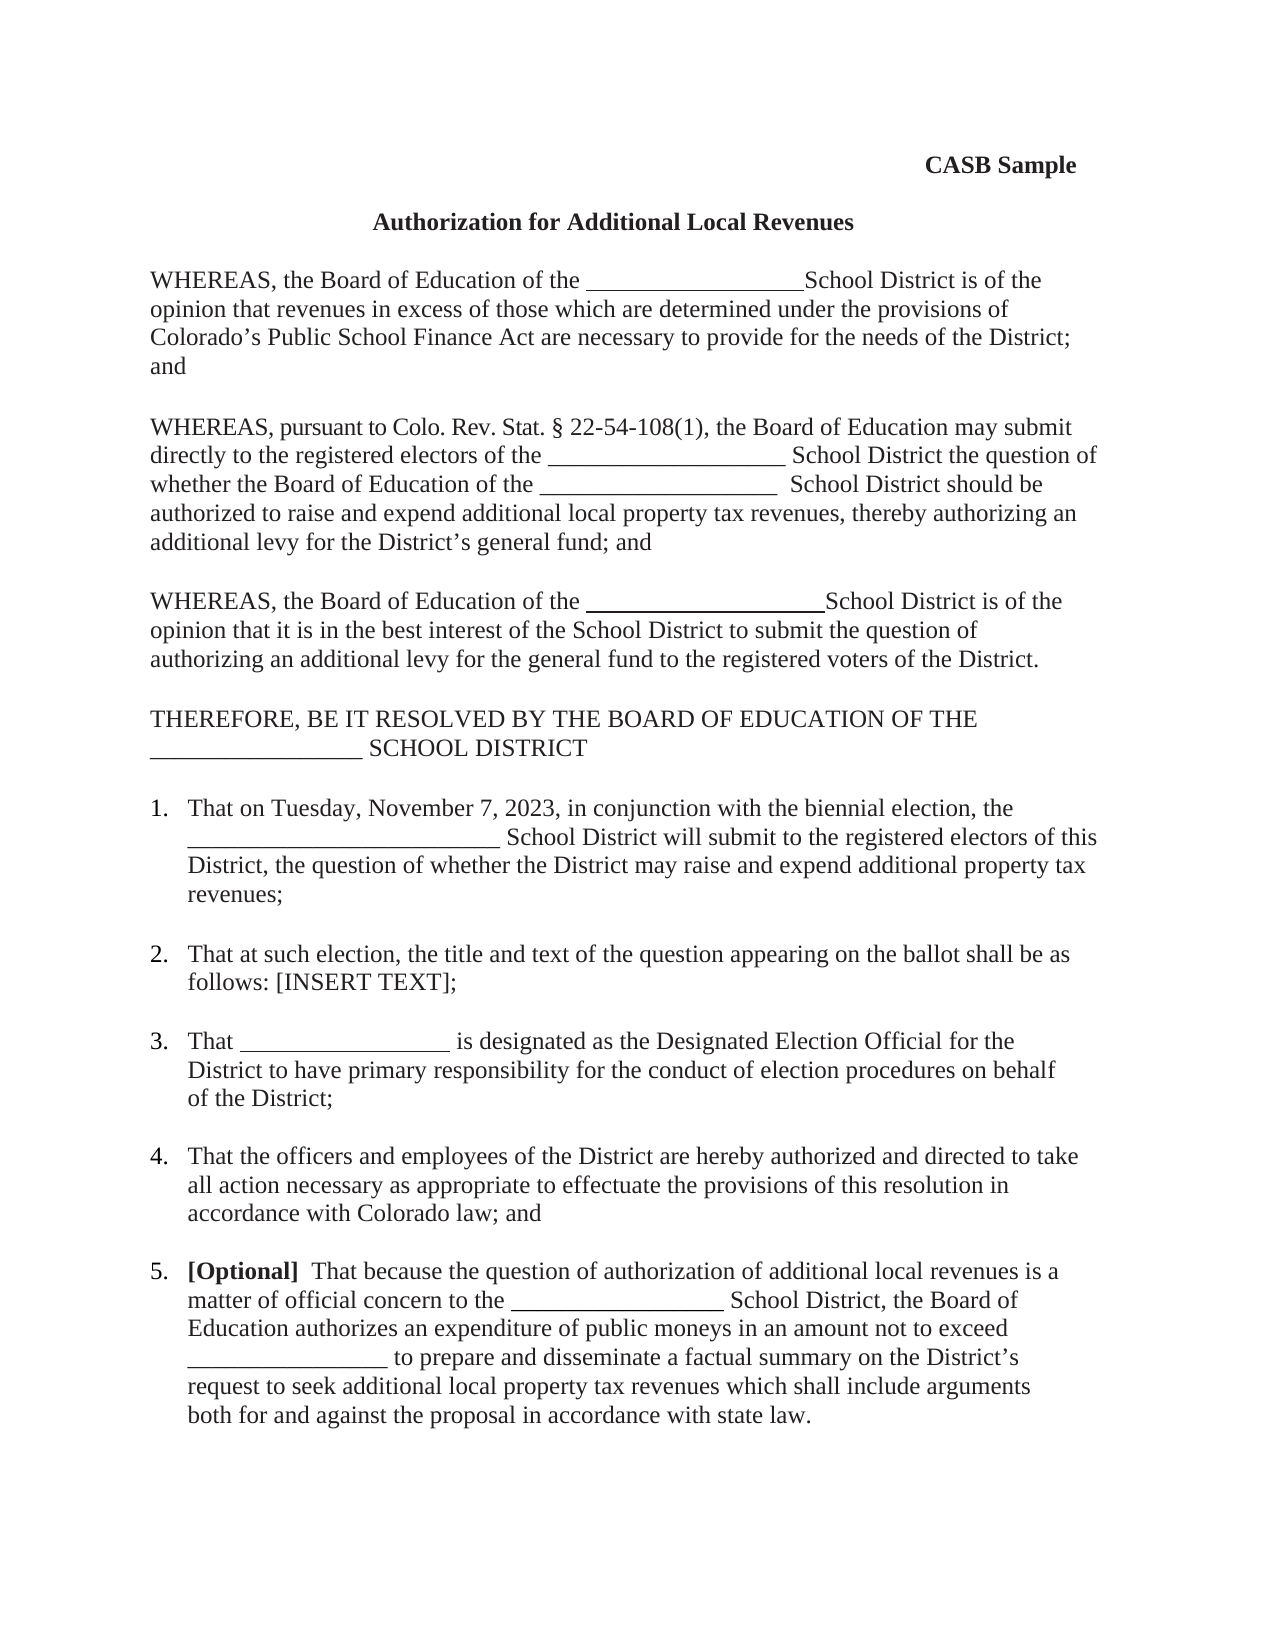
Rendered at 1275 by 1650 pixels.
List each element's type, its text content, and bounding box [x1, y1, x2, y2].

text WHEREAS, the Board of Education of the School District is of the opinion that revenues in excess of those which are determined under the provisions of Colorado’s Public School Finance Act are necessary to provide for the needs of the District; and [150, 265, 1077, 380]
text CASB Sample [150, 150, 1077, 179]
list That at such election, the title and text of the question appearing on the ballot shall be as follows: [INSERT TEXT]; [150, 939, 1127, 996]
text WHEREAS, pursuant to Colo. Rev. Stat. § 22-54-108(1), the Board of Education may submit directly to the registered electors of the ___________________ School District the question of whether the Board of Education of the ___________________ School District should be authorized to raise and expend additional local property tax revenues, thereby authorizing an additional levy for the District’s general fund; and [150, 412, 1127, 556]
list That the officers and employees of the District are hereby authorized and directed to take all action necessary as appropriate to effectuate the provisions of this resolution in accordance with Colorado law; and [150, 1141, 1081, 1227]
text Authorization for Additional Local Revenues [150, 207, 1077, 236]
text WHEREAS, the Board of Education of the School District is of the opinion that it is in the best interest of the School District to submit the question of authorizing an additional levy for the general fund to the registered voters of the District. [150, 586, 1081, 673]
list That on Tuesday, November 7, 2023, in conjunction with the biennial election, the _________________________ School District will submit to the registered electors of this District, the question of whether the District may raise and expend additional property tax revenues; [150, 793, 1102, 908]
text THEREFORE, BE IT RESOLVED BY THE BOARD OF EDUCATION OF THE _________________ SCHOOL DISTRICT [150, 704, 1102, 762]
list That is designated as the Designated Election Official for the District to have primary responsibility for the conduct of election procedures on behalf of the District; [150, 1026, 1081, 1112]
list [Optional] That because the question of authorization of additional local revenues is a matter of official concern to the _________________ School District, the Board of Education authorizes an expenditure of public moneys in an amount not to exceed ________________ to prepare and disseminate a factual summary on the District’s request to seek additional local property tax revenues which shall include arguments both for and against the proposal in accordance with state law. [150, 1256, 1081, 1428]
